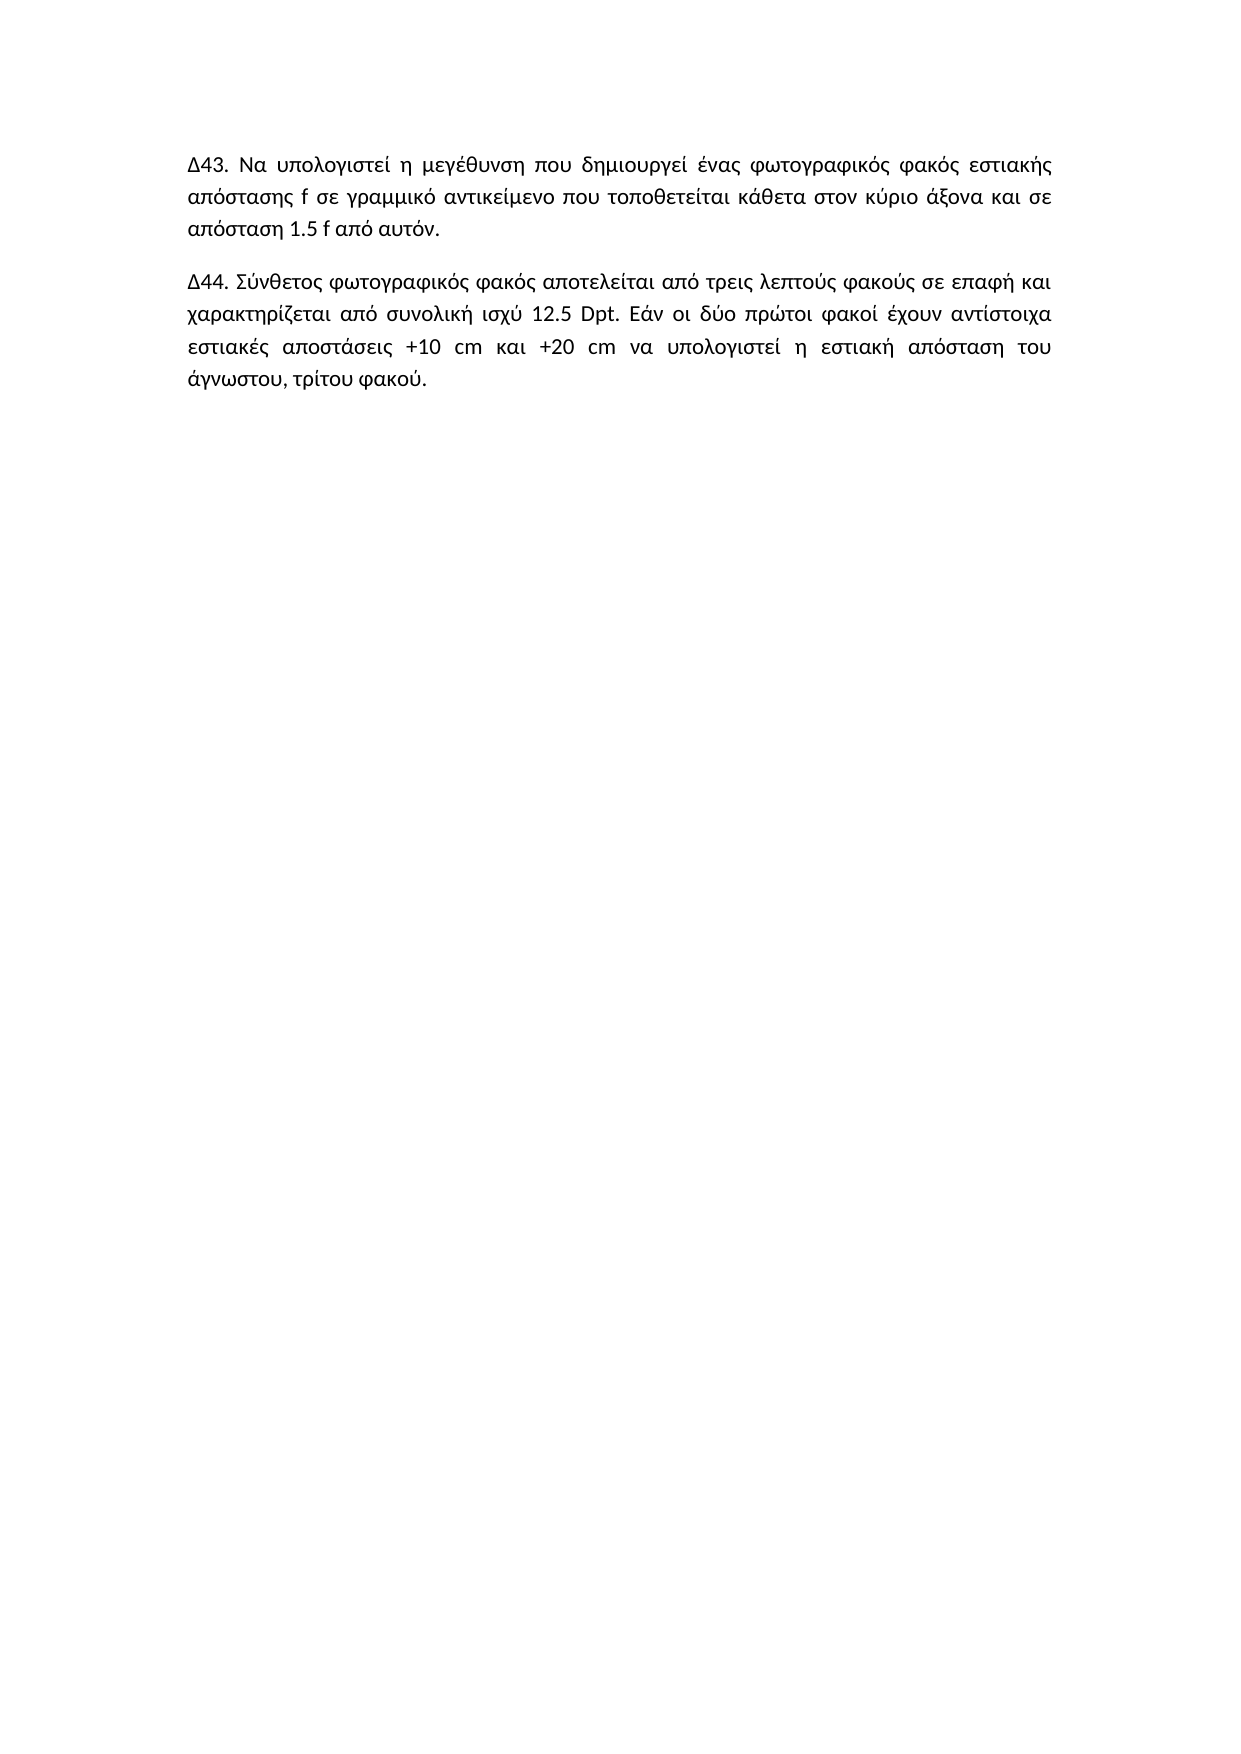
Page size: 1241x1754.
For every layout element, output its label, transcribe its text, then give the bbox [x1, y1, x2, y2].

text Δ43. Να υπολογιστεί η μεγέθυνση που δημιουργεί ένας φωτογραφικός φακός εστιακής απόστασης f σε γραμμικό αντικείμενο που τοποθετείται κάθετα στον κύριο άξονα και σε απόσταση 1.5 f από αυτόν. [187, 150, 1053, 242]
text Δ44. Σύνθετος φωτογραφικός φακός αποτελείται από τρεις λεπτούς φακούς σε επαφή και χαρακτηρίζεται από συνολική ισχύ 12.5 Dpt. Εάν οι δύο πρώτοι φακοί έχουν αντίστοιχα εστιακές αποστάσεις +10 cm και +20 cm να υπολογιστεί η εστιακή απόσταση του άγνωστου, τρίτου φακού. [187, 267, 1053, 392]
